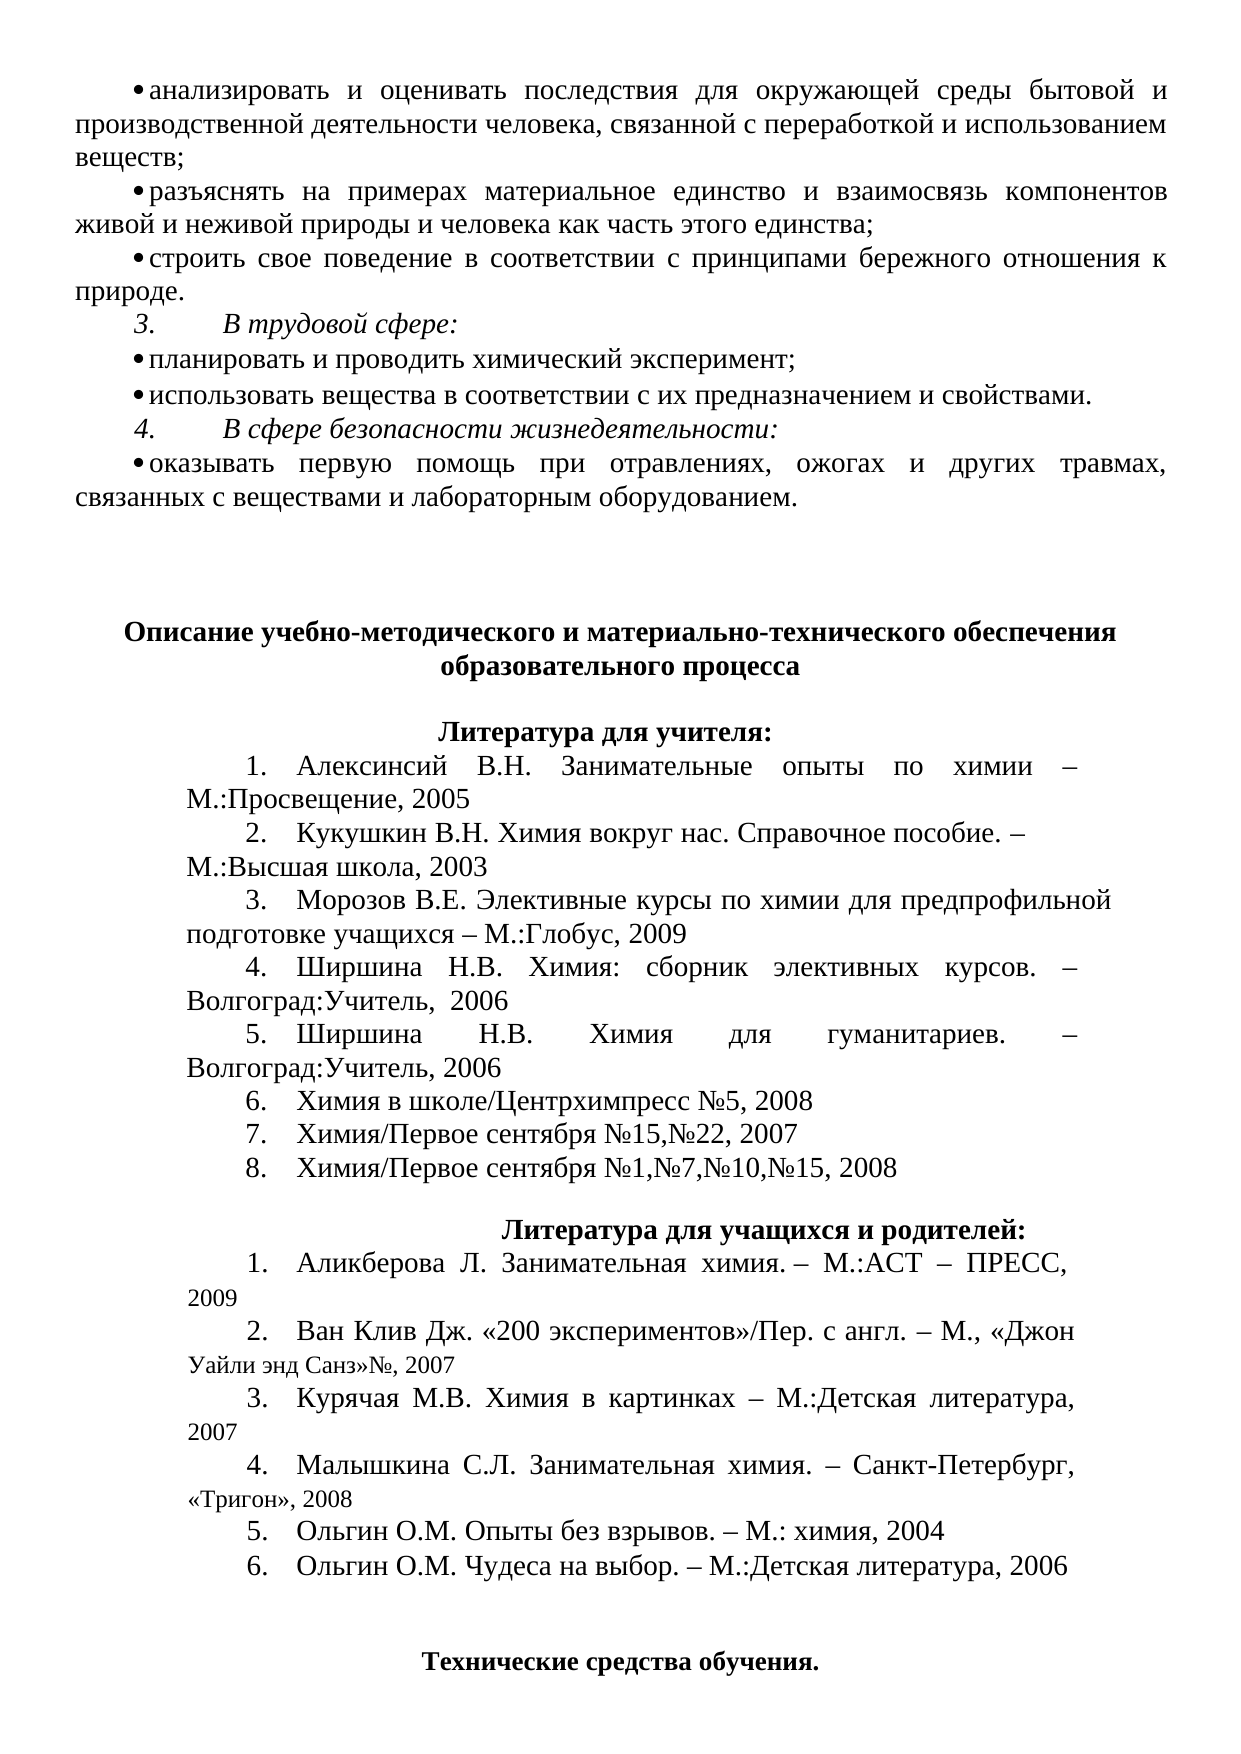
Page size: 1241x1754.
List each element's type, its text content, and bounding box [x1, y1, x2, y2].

text 2009 [187, 1279, 1194, 1313]
list Ширшина Н.В. Химия: сборник элективных курсов. – Волгоград:Учитель, 2006 [186, 949, 1077, 1016]
list Аликберова Л. Занимательная химия. – М.:АСТ – ПРЕСС, [246, 1246, 1194, 1279]
list Ван Клив Дж. «200 экспериментов»/Пер. с англ. – М., «Джон [246, 1313, 1194, 1346]
list Химия/Первое сентября №1,№7,№10,№15, 2008 [245, 1150, 1194, 1184]
subtitle Литература для учащихся и родителей: [502, 1212, 1194, 1246]
text 2007 [187, 1413, 1194, 1447]
list Малышкина С.Л. Занимательная химия. – Санкт-Петербург, [246, 1447, 1194, 1480]
list Курячая М.В. Химия в картинках – М.:Детская литература, [246, 1380, 1194, 1413]
list разъяснять на примерах материальное единство и взаимосвязь компонентов живой и неживой природы и человека как часть этого единства; [75, 173, 1168, 240]
list оказывать первую помощь при отравлениях, ожогах и других травмах, связанных с веществами и лабораторным оборудованием. [75, 445, 1167, 512]
list Алексинсий В.Н. Занимательные опыты по химии – М.:Просвещение, 2005 [186, 748, 1077, 815]
list Химия в школе/Центрхимпресс №5, 2008 [245, 1083, 1194, 1117]
list Ольгин О.М. Чудеса на выбор. – М.:Детская литература, 2006 [246, 1548, 1194, 1581]
subtitle Описание учебно-методического и материально-технического обеспечения образовательного процесса [123, 614, 1119, 681]
list использовать вещества в соответствии с их предназначением и свойствами. [134, 376, 1194, 412]
text Литература для учителя: [438, 715, 1194, 748]
list Химия/Первое сентября №15,№22, 2007 [245, 1117, 1194, 1150]
list В сфере безопасности жизнедеятельности: [134, 412, 1194, 445]
list Ширшина Н.В. Химия для гуманитариев. – Волгоград:Учитель, 2006 [186, 1016, 1077, 1083]
list анализировать и оценивать последствия для окружающей среды бытовой и производственной деятельности человека, связанной с переработкой и использованием веществ; [75, 72, 1168, 173]
list Кукушкин В.Н. Химия вокруг нас. Справочное пособие. – М.:Высшая школа, 2003 [186, 815, 1077, 882]
text «Тригон», 2008 [187, 1481, 1194, 1514]
list строить свое поведение в соответствии с принципами бережного отношения к природе. [75, 240, 1167, 307]
text Уайли энд Санз»№, 2007 [187, 1346, 1194, 1380]
list Ольгин О.М. Опыты без взрывов. – М.: химия, 2004 [246, 1514, 1194, 1548]
list планировать и проводить химический эксперимент; [134, 340, 1194, 376]
list В трудовой сфере: [134, 307, 1194, 340]
subtitle Технические средства обучения. [173, 1646, 1067, 1676]
list Морозов В.Е. Элективные курсы по химии для предпрофильной подготовке учащихся – М.:Глобус, 2009 [186, 882, 1165, 949]
